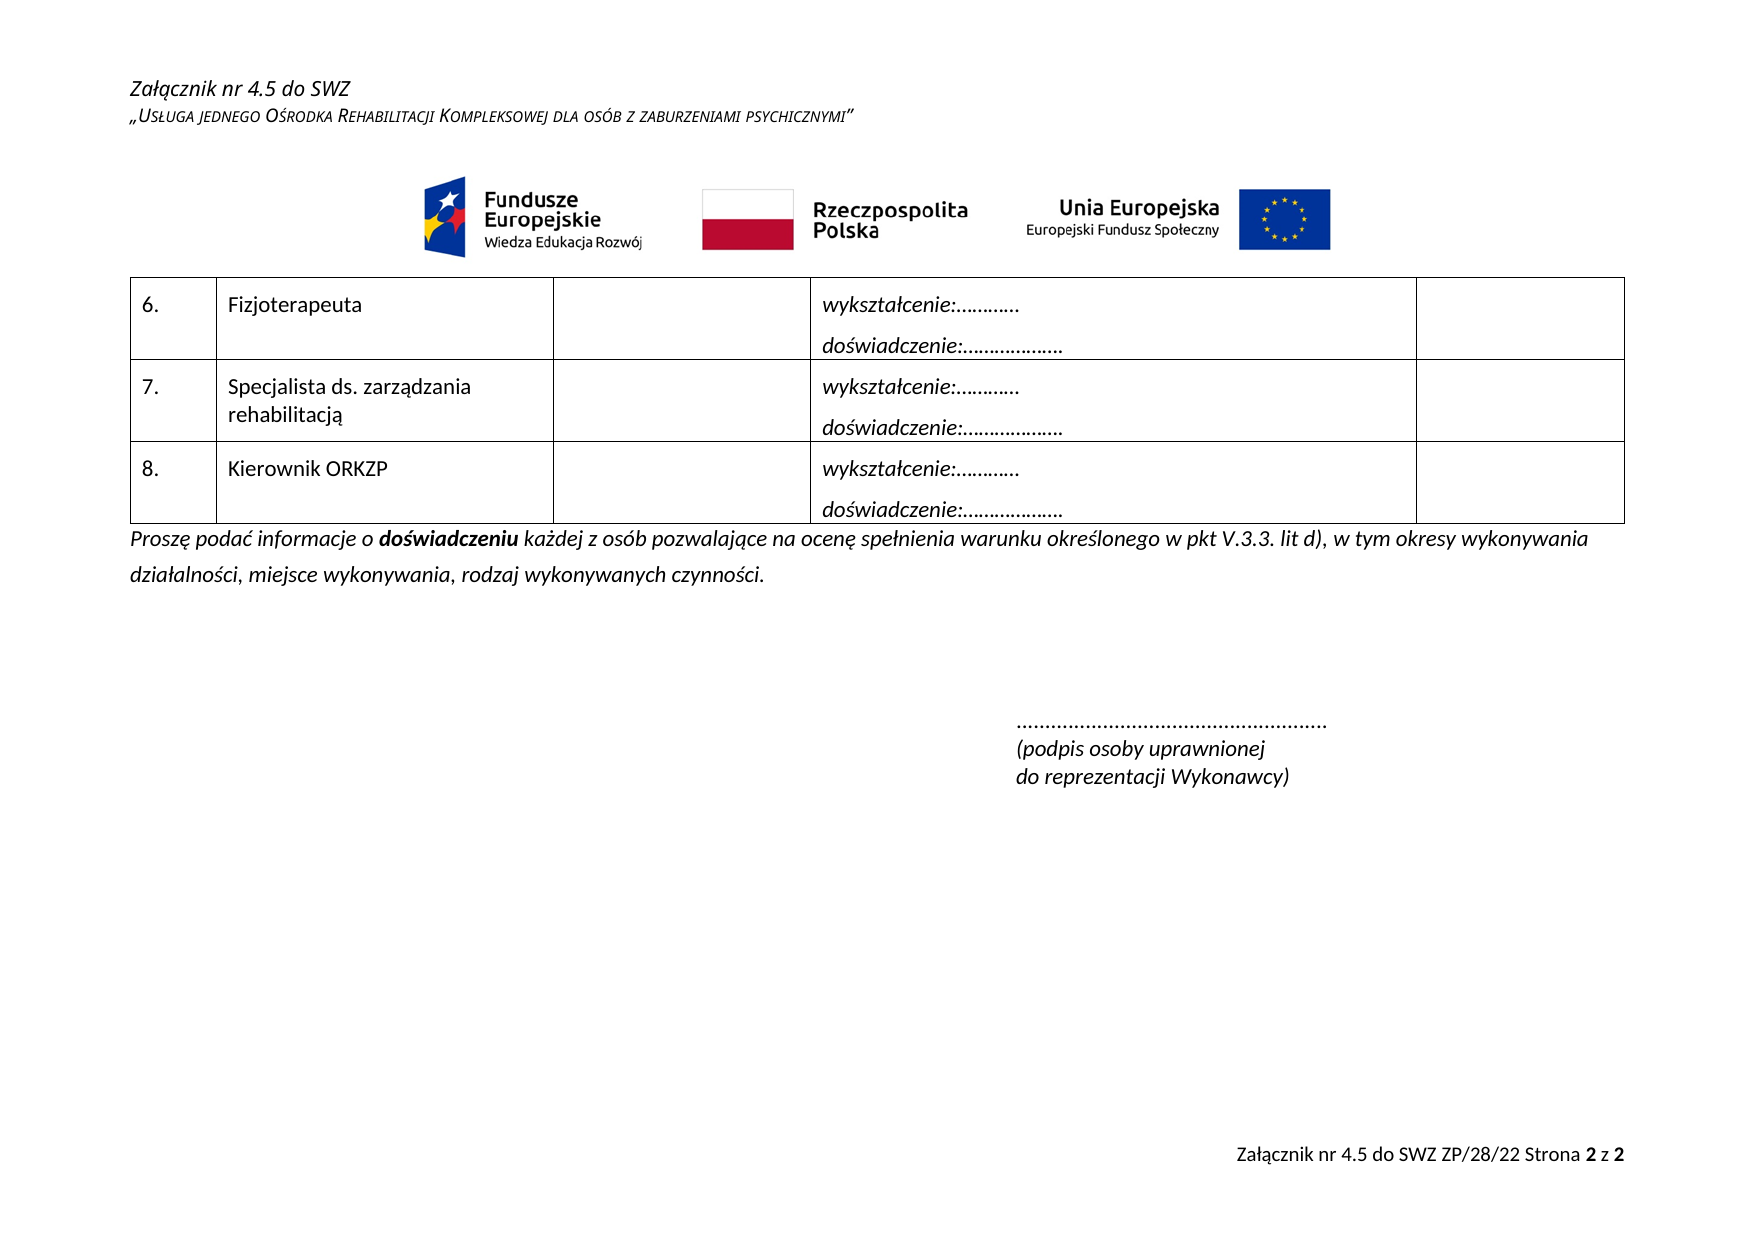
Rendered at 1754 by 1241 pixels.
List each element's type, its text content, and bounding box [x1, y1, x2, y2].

table_cell Fizjoterapeuta [217, 278, 553, 359]
text Proszę podać informacje o doświadczeniu każdej z osób pozwalające na ocenę spełnienia warunku określonego w pkt V.3.3. lit d), w tym okresy wykonywania działalności, miejsce wykonywania, rodzaj wykonywanych czynności. [130, 524, 1624, 588]
table_cell Specjalista ds. zarządzania rehabilitacją [217, 360, 553, 441]
text ...................................................... [1016, 706, 1624, 734]
picture [404, 156, 1350, 277]
table_cell 6. [131, 278, 216, 359]
table_cell [1417, 442, 1624, 523]
table_cell [554, 360, 810, 441]
table_cell Kierownik ORKZP [217, 442, 553, 523]
table_cell 7. [131, 360, 216, 441]
table_cell [1417, 278, 1624, 359]
table_cell [554, 278, 810, 359]
table_cell wykształcenie:………… doświadczenie:………………. [811, 442, 1416, 523]
table_cell [554, 442, 810, 523]
table_cell wykształcenie:………… doświadczenie:………………. [811, 360, 1416, 441]
table_cell 8. [131, 442, 216, 523]
table_cell wykształcenie:………… doświadczenie:………………. [811, 278, 1416, 359]
text (podpis osoby uprawnionej do reprezentacji Wykonawcy) [1016, 734, 1624, 790]
table_cell [1417, 360, 1624, 441]
